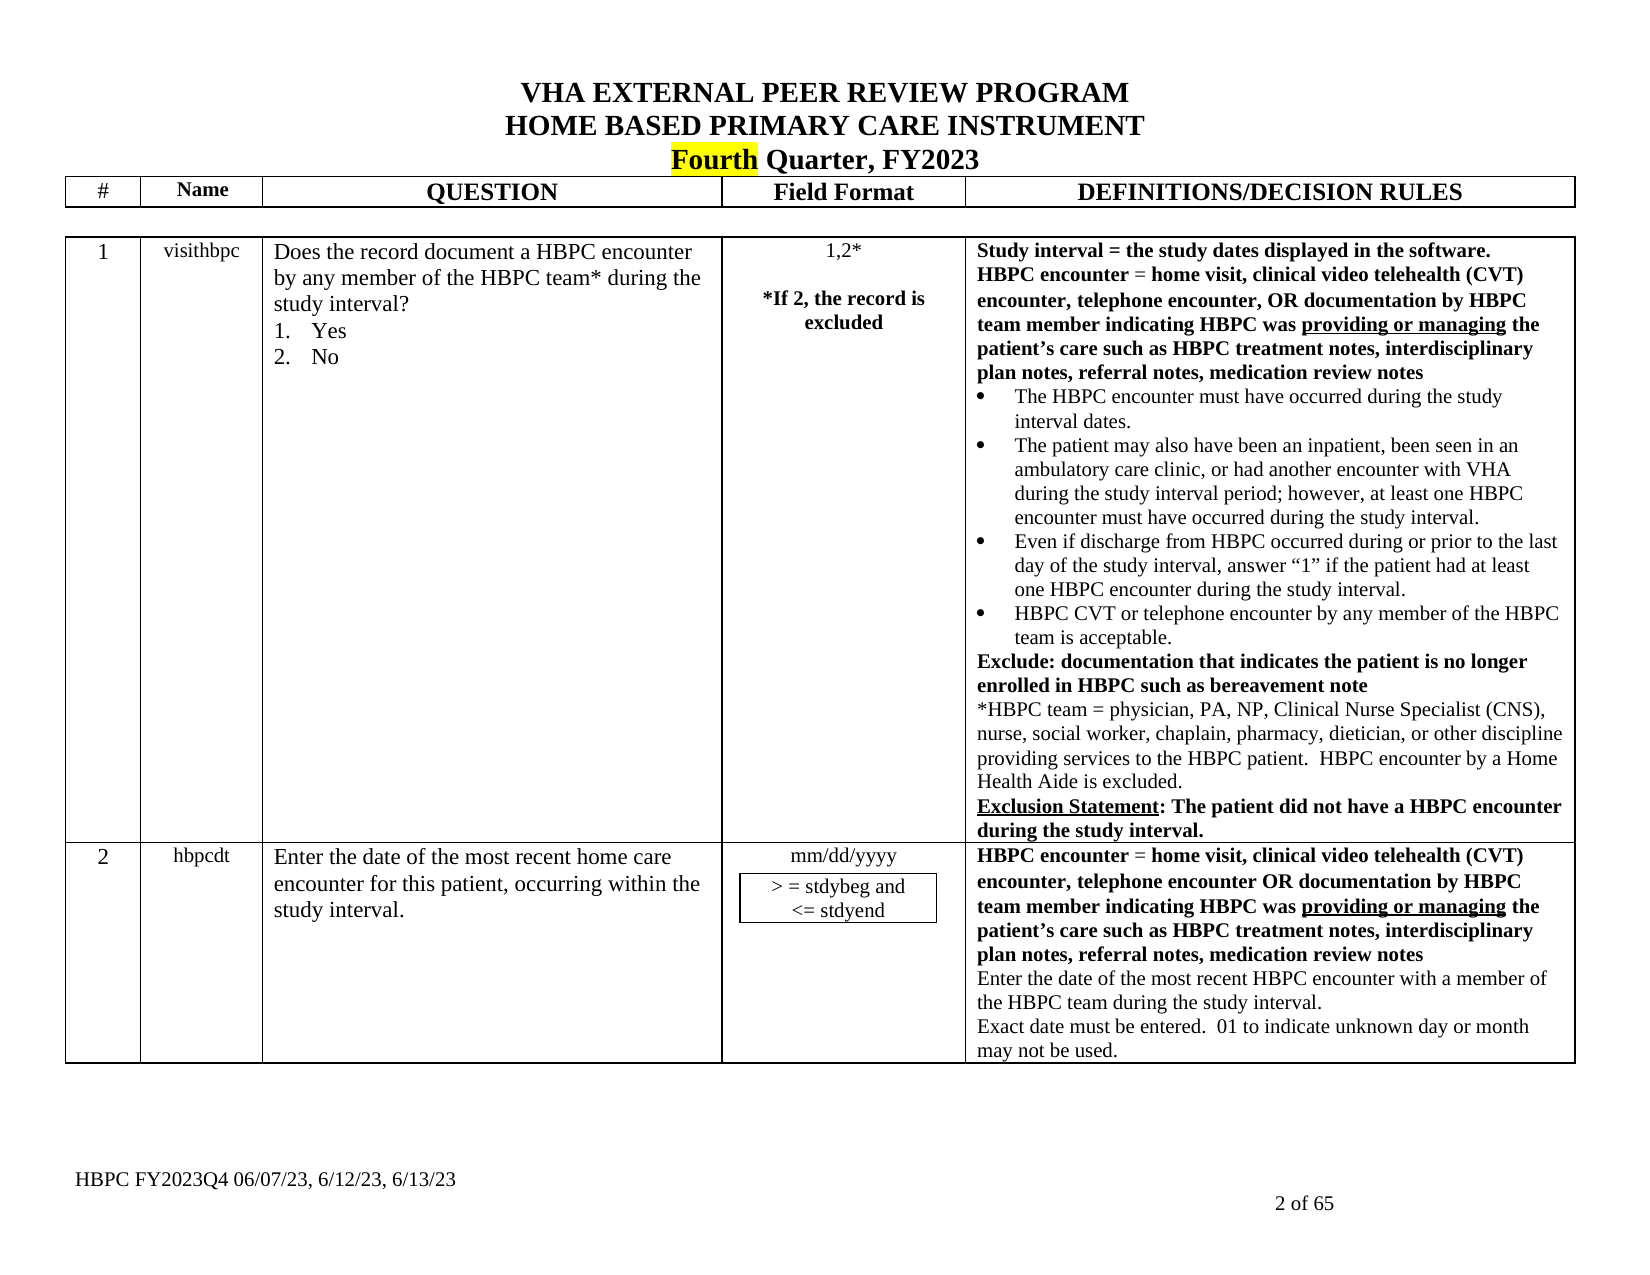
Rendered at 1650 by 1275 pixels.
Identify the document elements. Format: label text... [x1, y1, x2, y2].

table_cell Enter the date of the most recent home care encounter for this patient, occurring within the study interval. [263, 843, 721, 1062]
table_cell visithbpc [141, 238, 262, 842]
table_cell 2 [66, 843, 140, 1062]
table_cell hbpcdt [141, 843, 262, 1062]
table_cell 1 [66, 238, 140, 842]
table_cell HBPC encounter = home visit, clinical video telehealth (CVT) encounter, telephone encounter OR documentation by HBPC team member indicating HBPC was providing or managing the patient’s care such as HBPC treatment notes, interdisciplinary plan notes, referral notes, medication review notes Enter the date of the most recent HBPC encounter with a member of the HBPC team during the study interval. Exact date must be entered. 01 to indicate unknown day or month may not be used. [966, 843, 1574, 1062]
table_cell Does the record document a HBPC encounter by any member of the HBPC team* during the study interval? Yes No [263, 238, 721, 842]
table_cell Study interval = the study dates displayed in the software. HBPC encounter = home visit, clinical video telehealth (CVT) encounter, telephone encounter, OR documentation by HBPC team member indicating HBPC was providing or managing the patient’s care such as HBPC treatment notes, interdisciplinary plan notes, referral notes, medication review notes The HBPC encounter must have occurred during the study interval dates. The patient may also have been an inpatient, been seen in an ambulatory care clinic, or had another encounter with VHA during the study interval period; however, at least one HBPC encounter must have occurred during the study interval. Even if discharge from HBPC occurred during or prior to the last day of the study interval, answer “1” if the patient had at least one HBPC encounter during the study interval. HBPC CVT or telephone encounter by any member of the HBPC team is acceptable. Exclude: documentation that indicates the patient is no longer enrolled in HBPC such as bereavement note *HBPC team = physician, PA, NP, Clinical Nurse Specialist (CNS), nurse, social worker, chaplain, pharmacy, dietician, or other discipline providing services to the HBPC patient. HBPC encounter by a Home Health Aide is excluded. Exclusion Statement: The patient did not have a HBPC encounter during the study interval. [966, 238, 1574, 842]
table_cell 1,2* *If 2, the record is excluded [723, 238, 965, 842]
table_cell mm/dd/yyyy [723, 843, 965, 1062]
